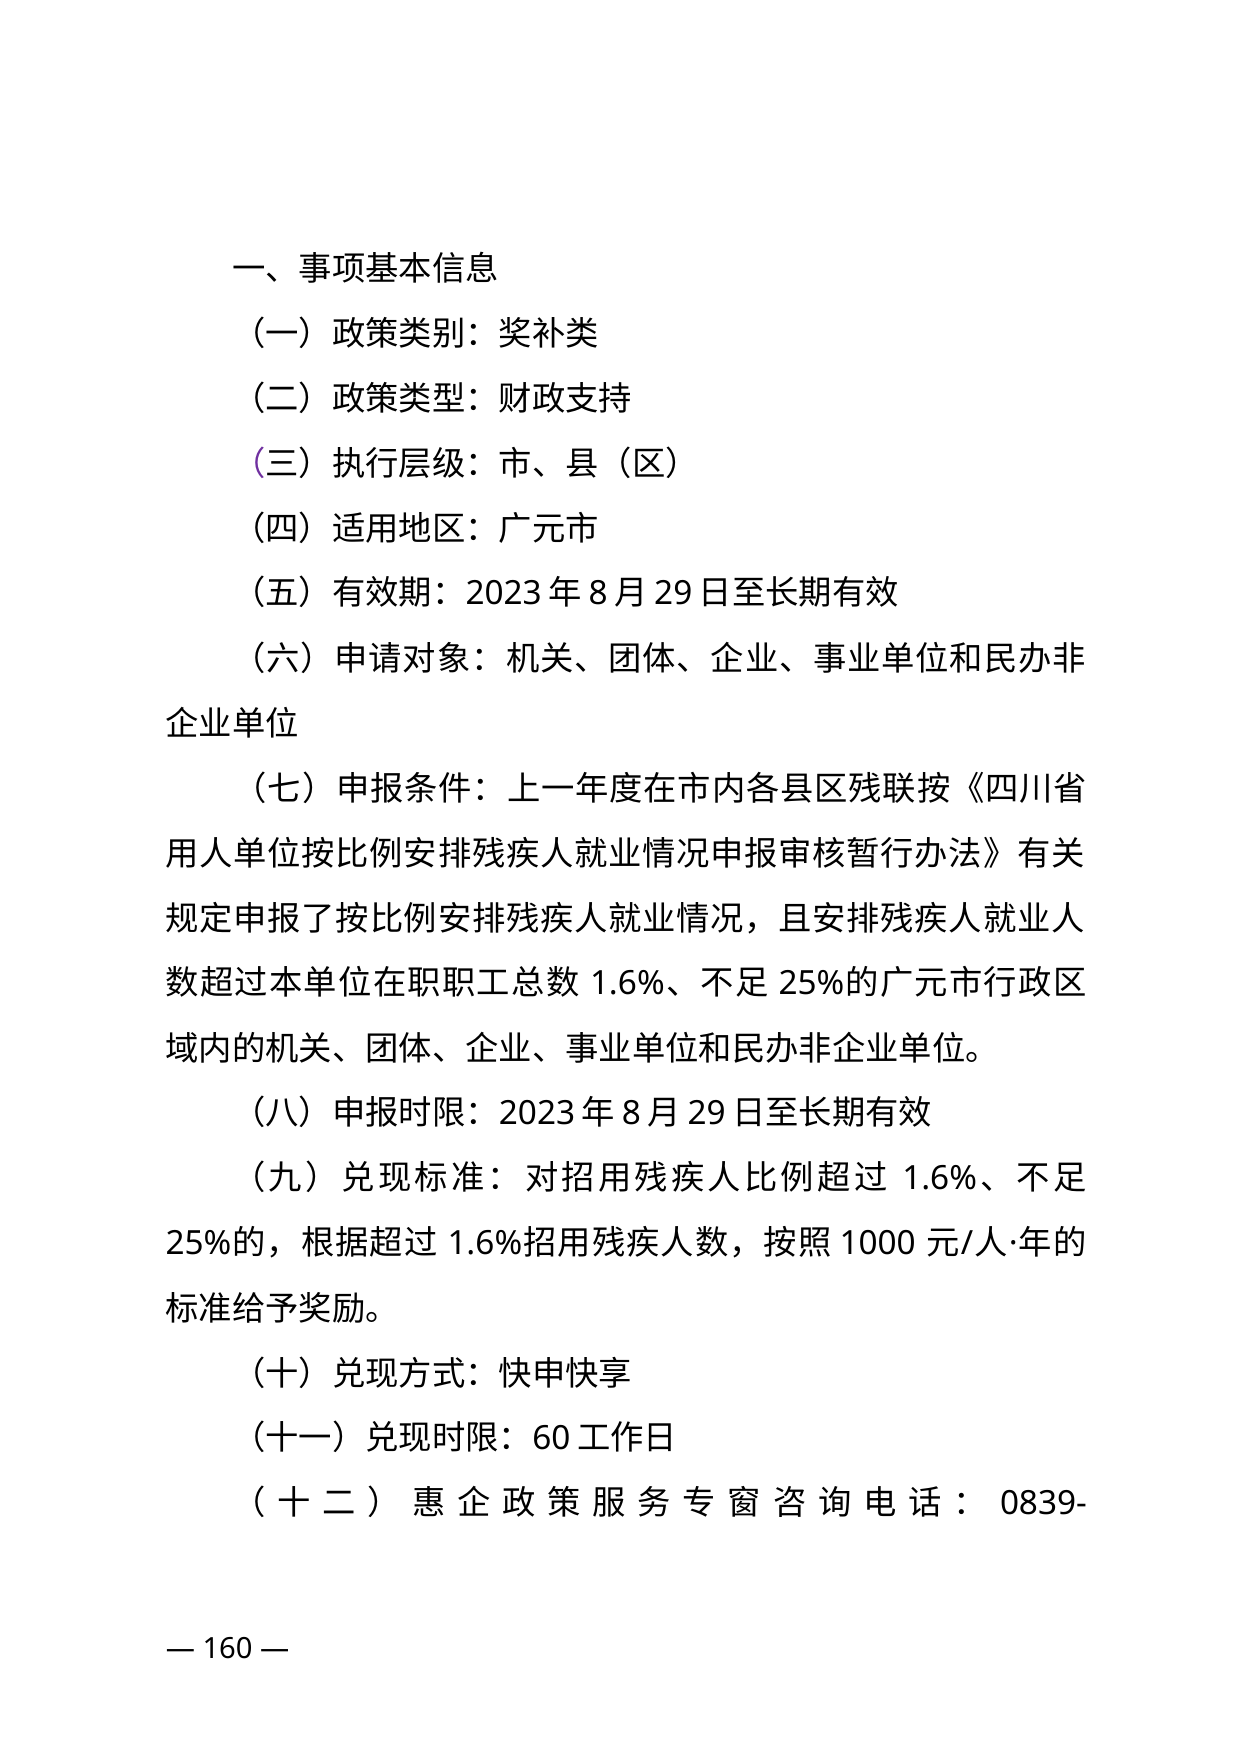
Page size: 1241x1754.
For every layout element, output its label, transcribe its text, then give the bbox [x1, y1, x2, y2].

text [165, 1468, 1087, 1533]
text （一）政策类别：奖补类 [165, 298, 1087, 363]
text （七）申报条件：上一年度在市内各县区残联按《四川省用人单位按比例安排残疾人就业情况申报审核暂行办法》有关规定申报了按比例安排残疾人就业情况，且安排残疾人就业人数超过本单位在职职工总数 1.6%、不足 25%的广元市行政区域内的机关、团体、企业、事业单位和民办非企业单位。 [165, 753, 1087, 1078]
text （四）适用地区：广元市 [165, 493, 1087, 558]
text （十一）兑现时限：60工作日 [165, 1403, 1087, 1468]
text 一、事项基本信息 [165, 233, 1087, 298]
text （九）兑现标准：对招用残疾人比例超过 1.6%、不足25%的，根据超过 1.6%招用残疾人数，按照1000 元/人·年的标准给予奖励。 [165, 1143, 1087, 1338]
text （十）兑现方式：快申快享 [165, 1338, 1087, 1403]
text （三）执行层级：市、县（区） [165, 428, 1087, 493]
text （五）有效期：2023年8月29日至长期有效 [165, 558, 1087, 623]
text （六）申请对象：机关、团体、企业、事业单位和民办非企业单位 [165, 623, 1087, 753]
text （二）政策类型：财政支持 [165, 363, 1087, 428]
text （八）申报时限：2023年8月29日至长期有效 [165, 1078, 1087, 1143]
